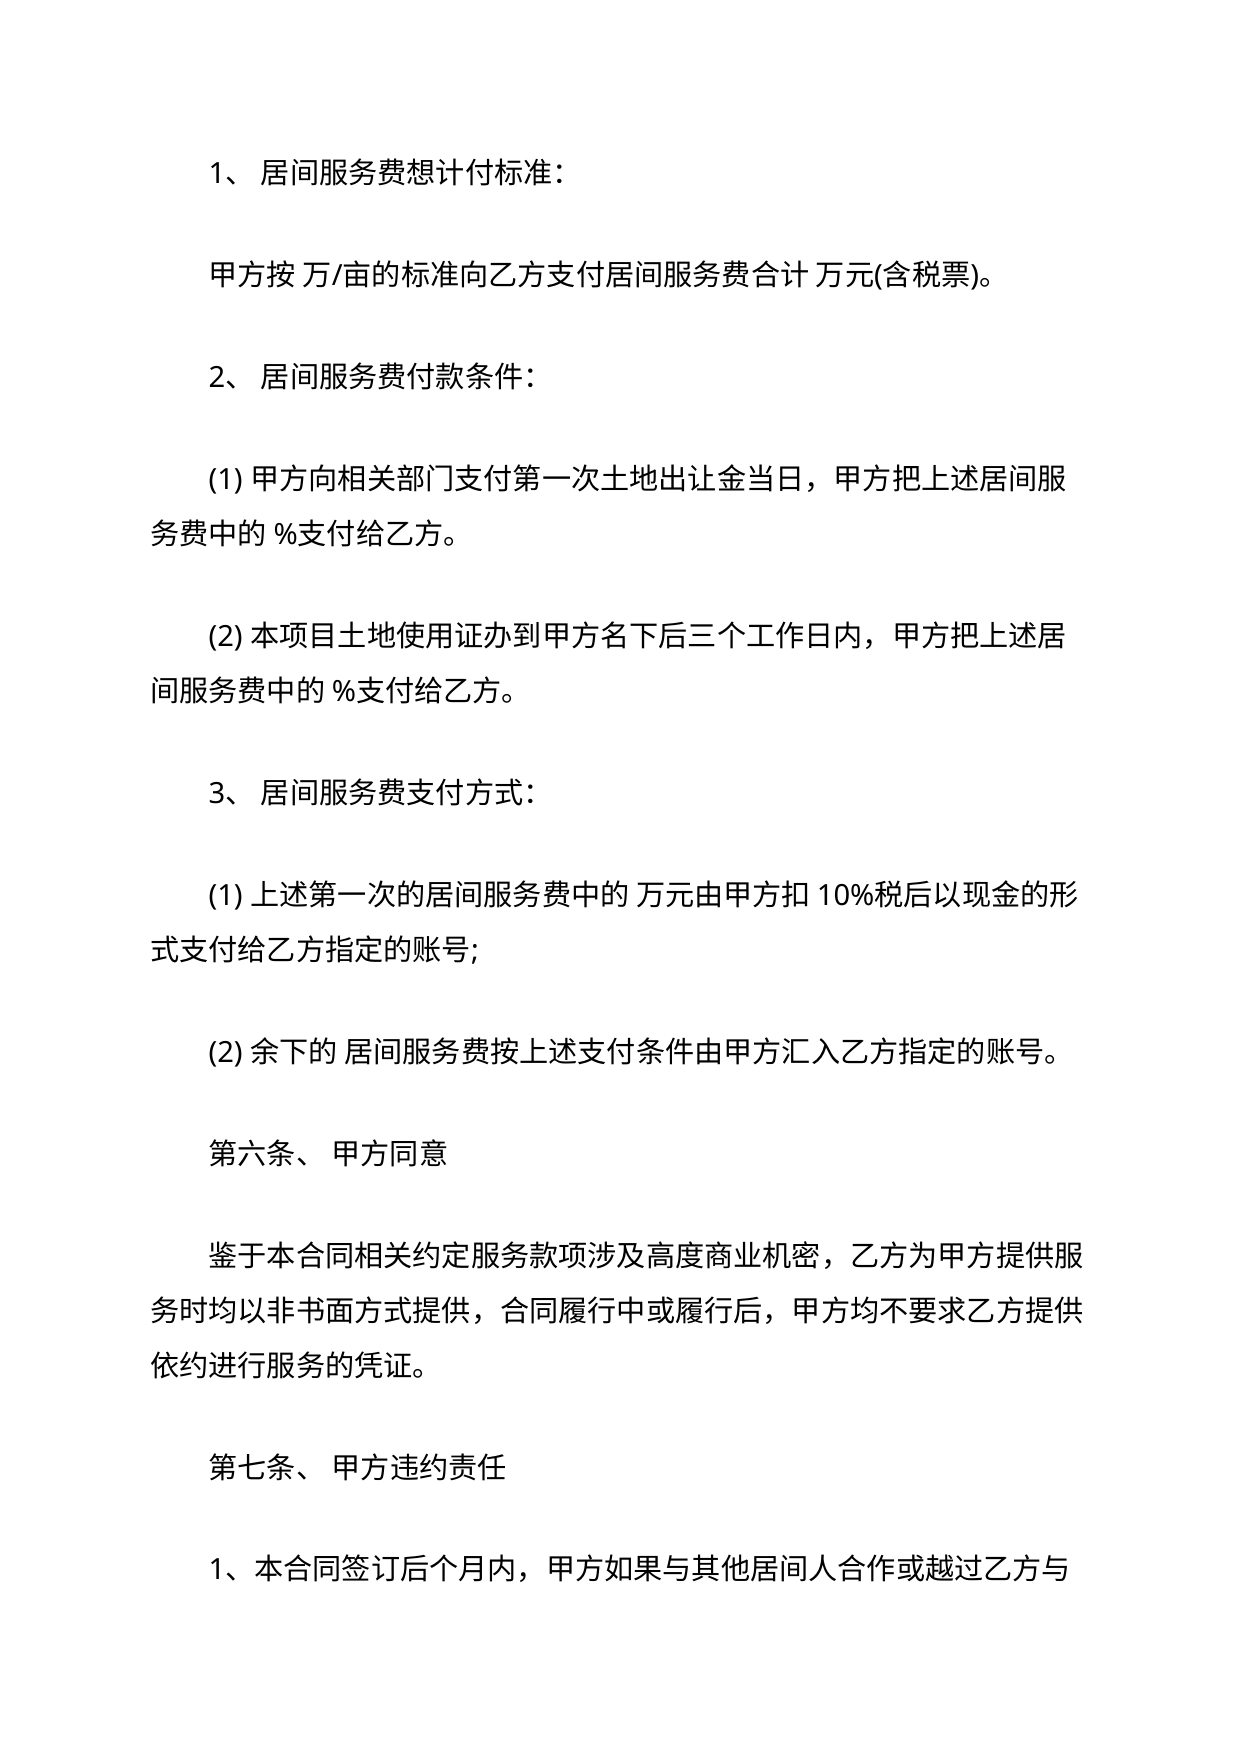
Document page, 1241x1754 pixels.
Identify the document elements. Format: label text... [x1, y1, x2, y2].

text 第七条、 甲方违约责任 [150, 1444, 1090, 1486]
text 3、 居间服务费支付方式： [150, 770, 1090, 812]
text 第六条、 甲方同意 [150, 1131, 1090, 1173]
text 鉴于本合同相关约定服务款项涉及高度商业机密，乙方为甲方提供服务时均以非书面方式提供，合同履行中或履行后，甲方均不要求乙方提供依约进行服务的凭证。 [150, 1233, 1090, 1385]
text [150, 1546, 1090, 1588]
text (2) 余下的 居间服务费按上述支付条件由甲方汇入乙方指定的账号。 [150, 1029, 1090, 1071]
text (2) 本项目土地使用证办到甲方名下后三个工作日内，甲方把上述居间服务费中的 %支付给乙方。 [150, 613, 1090, 710]
text 2、 居间服务费付款条件： [150, 354, 1090, 396]
text 1、 居间服务费想计付标准： [150, 150, 1090, 192]
text (1) 上述第一次的居间服务费中的 万元由甲方扣10%税后以现金的形式支付给乙方指定的账号; [150, 872, 1090, 969]
text 甲方按 万/亩的标准向乙方支付居间服务费合计 万元(含税票)。 [150, 252, 1090, 294]
text (1) 甲方向相关部门支付第一次土地出让金当日，甲方把上述居间服务费中的 %支付给乙方。 [150, 456, 1090, 553]
